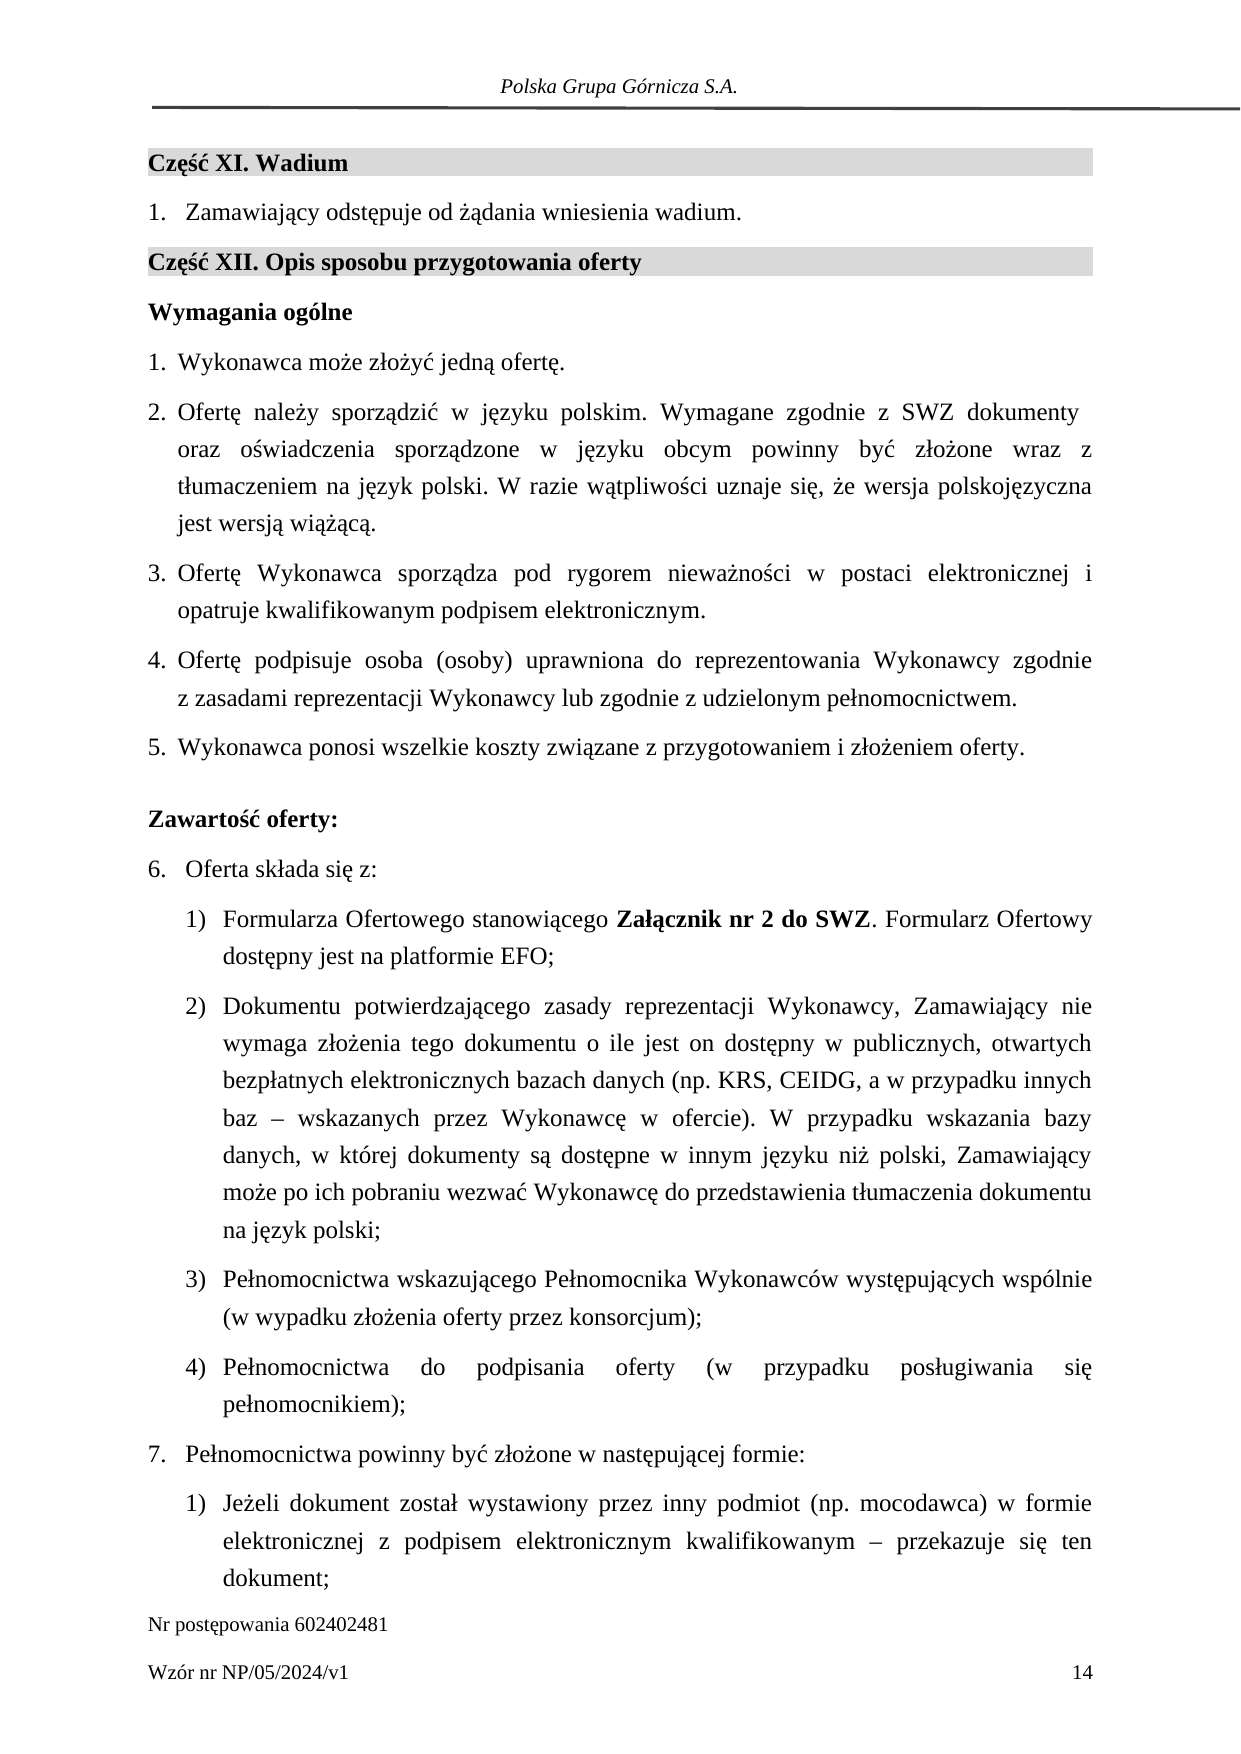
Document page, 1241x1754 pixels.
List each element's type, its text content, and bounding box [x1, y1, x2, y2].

list Wykonawca ponosi wszelkie koszty związane z przygotowaniem i złożeniem oferty. [148, 732, 1093, 761]
list Formularza Ofertowego stanowiącego Załącznik nr 2 do SWZ. Formularz Ofertowy dostępny jest na platformie EFO; [185, 904, 1093, 970]
list Zamawiający odstępuje od żądania wniesienia wadium. [148, 197, 1093, 226]
text Zawartość oferty: [148, 804, 1093, 833]
list Ofertę Wykonawca sporządza pod rygorem nieważności w postaci elektronicznej i opatruje kwalifikowanym podpisem elektronicznym. [148, 558, 1093, 624]
list Oferta składa się z: [148, 854, 1093, 883]
list Pełnomocnictwa wskazującego Pełnomocnika Wykonawców występujących wspólnie (w wypadku złożenia oferty przez konsorcjum); [185, 1264, 1093, 1331]
list Ofertę należy sporządzić w języku polskim. Wymagane zgodnie z SWZ dokumenty oraz oświadczenia sporządzone w języku obcym powinny być złożone wraz z tłumaczeniem na język polski. W razie wątpliwości uznaje się, że wersja polskojęzyczna jest wersją wiążącą. [148, 397, 1093, 537]
list Ofertę podpisuje osoba (osoby) uprawniona do reprezentowania Wykonawcy zgodnie z zasadami reprezentacji Wykonawcy lub zgodnie z udzielonym pełnomocnictwem. [148, 645, 1093, 711]
list Jeżeli dokument został wystawiony przez inny podmiot (np. mocodawca) w formie elektronicznej z podpisem elektronicznym kwalifikowanym – przekazuje się ten dokument; [185, 1488, 1093, 1592]
list Pełnomocnictwa powinny być złożone w następującej formie: [148, 1439, 1093, 1467]
list Pełnomocnictwa do podpisania oferty (w przypadku posługiwania się pełnomocnikiem); [185, 1352, 1093, 1418]
list Dokumentu potwierdzającego zasady reprezentacji Wykonawcy, Zamawiający nie wymaga złożenia tego dokumentu o ile jest on dostępny w publicznych, otwartych bezpłatnych elektronicznych bazach danych (np. KRS, CEIDG, a w przypadku innych baz – wskazanych przez Wykonawcę w ofercie). W przypadku wskazania bazy danych, w której dokumenty są dostępne w innym języku niż polski, Zamawiający może po ich pobraniu wezwać Wykonawcę do przedstawienia tłumaczenia dokumentu na język polski; [185, 991, 1093, 1243]
text Wymagania ogólne [148, 297, 1093, 326]
subtitle Część XI. Wadium [148, 148, 1093, 176]
subtitle Część XII. Opis sposobu przygotowania oferty [148, 247, 1093, 276]
list Wykonawca może złożyć jedną ofertę. [148, 347, 1093, 376]
